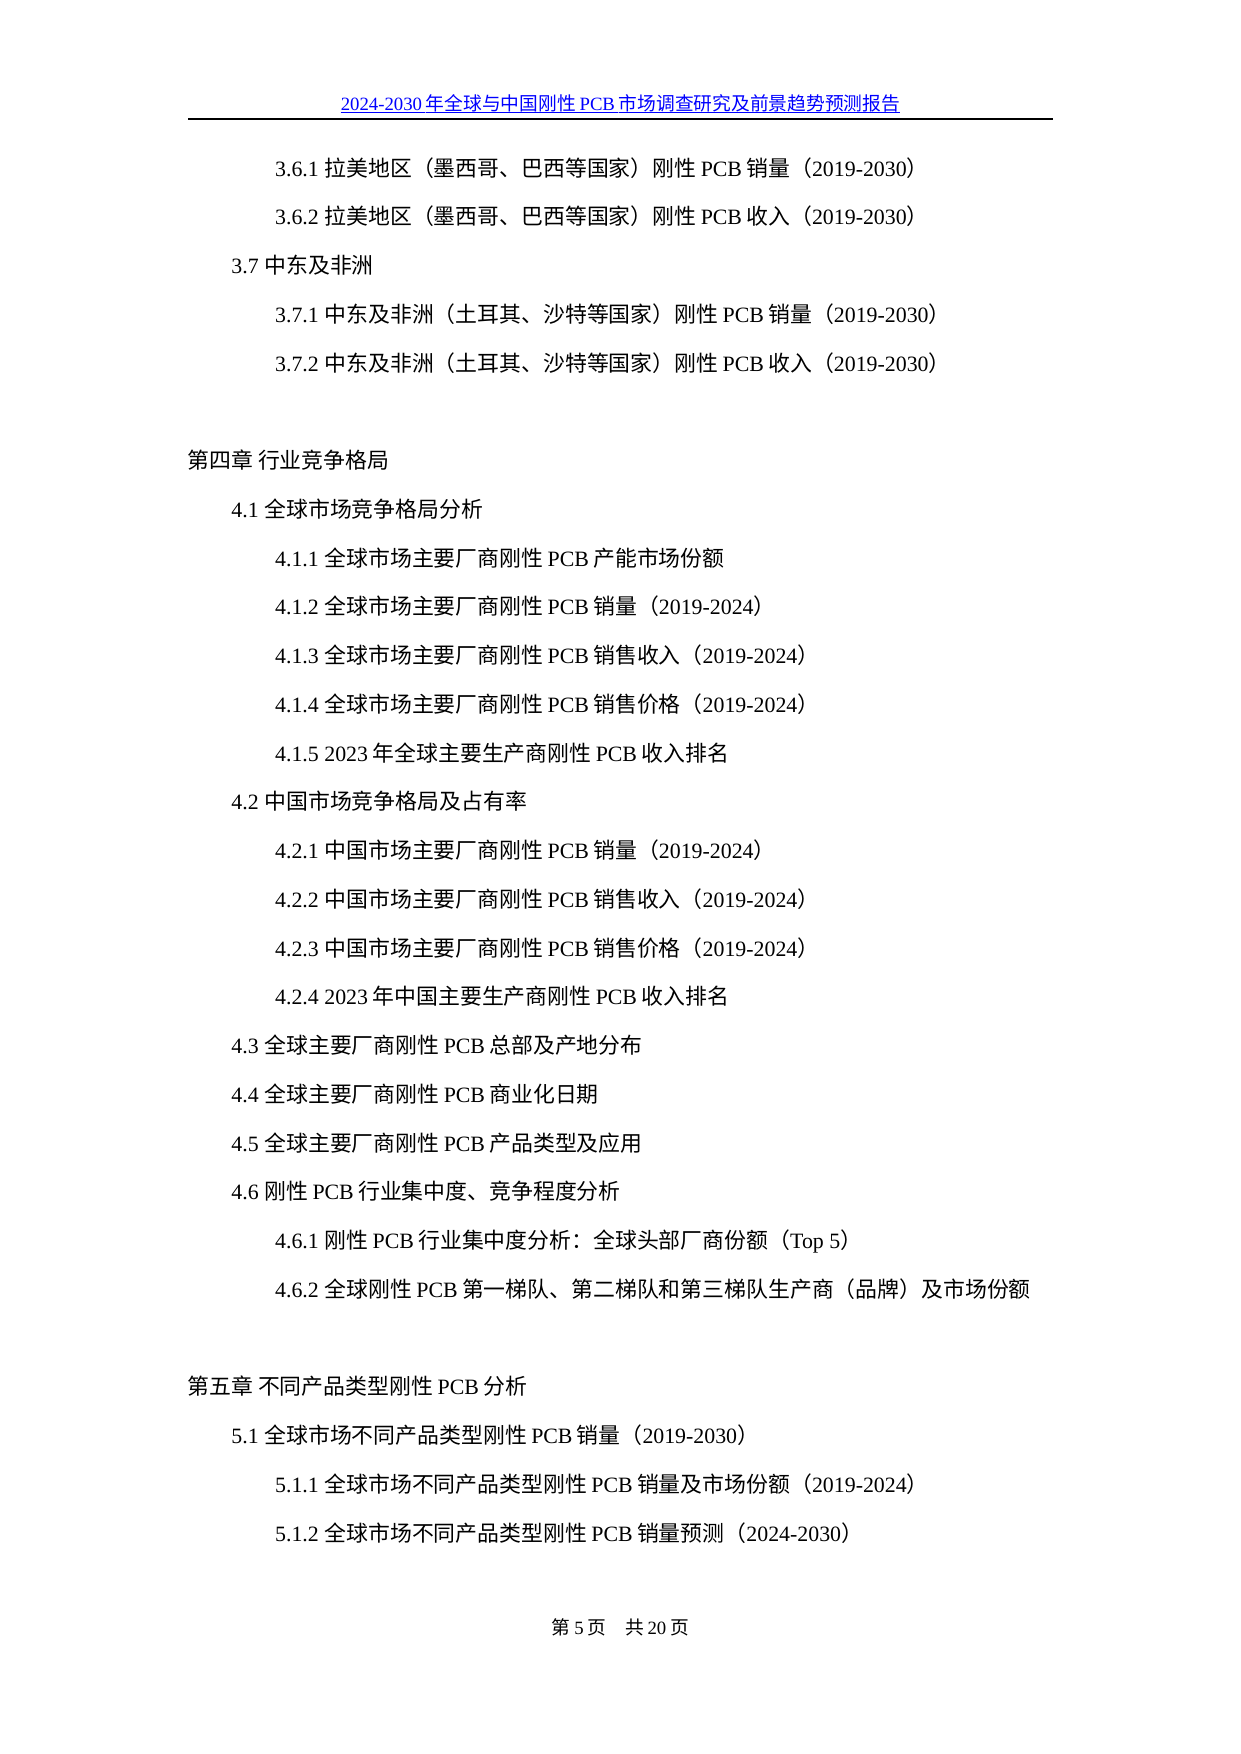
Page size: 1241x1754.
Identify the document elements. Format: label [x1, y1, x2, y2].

text [187, 150, 1053, 1548]
